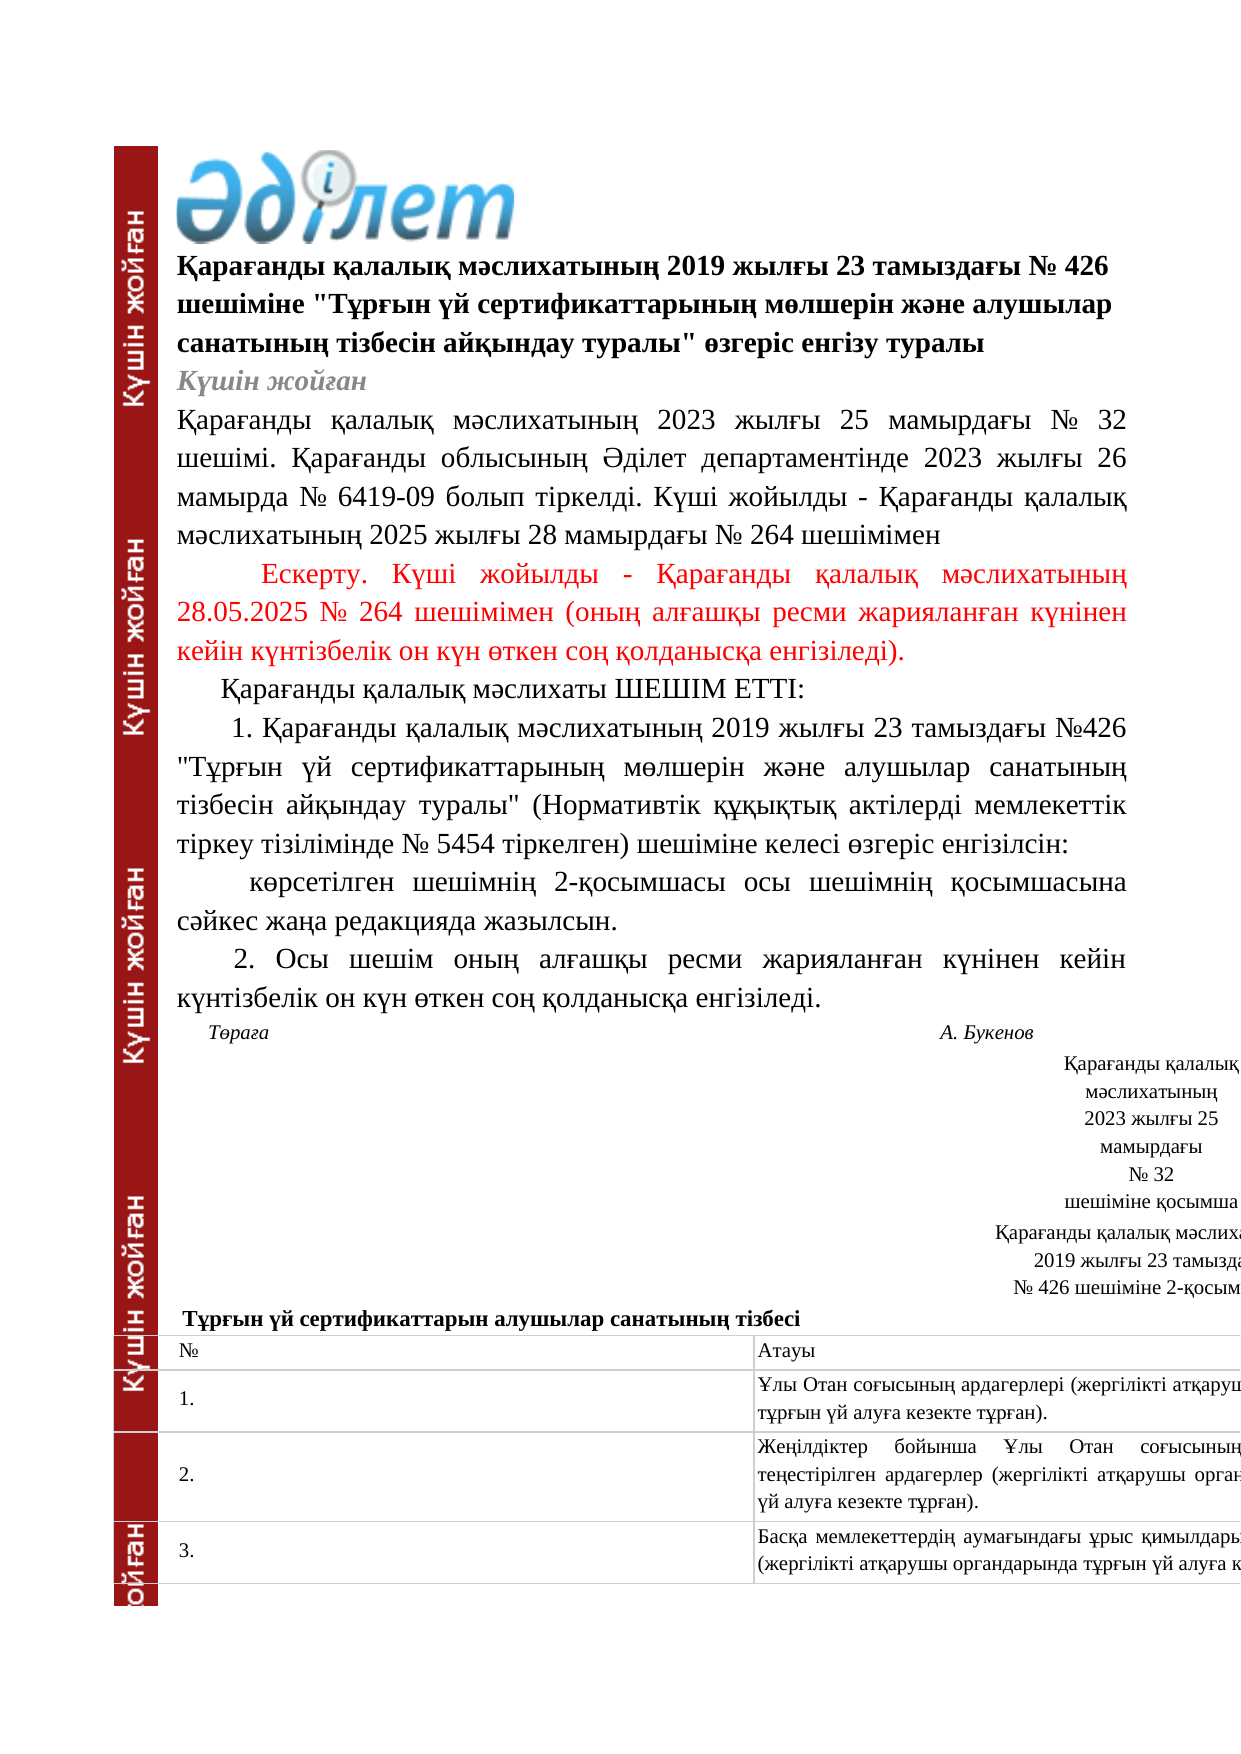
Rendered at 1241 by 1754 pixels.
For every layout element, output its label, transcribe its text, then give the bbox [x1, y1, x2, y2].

table_cell 3. [114, 1522, 753, 1583]
text Күшін жойған [112, 363, 1128, 397]
picture [114, 667, 158, 672]
picture [114, 705, 158, 710]
table_header Қарағанды қалалық мәслихатының 2023 жылғы 25 мамырдағы № 32 шешіміне қосымша [912, 1050, 1240, 1218]
table_header Төраға [101, 1019, 939, 1049]
picture [114, 1584, 158, 1606]
text Қарағанды қалалық мәслихатының 2019 жылғы 23 тамыздағы № 426 шешіміне "Тұрғын үй сертификаттарының мөлшерін және алушылар санатының тізбесін айқындау туралы" өзгеріс енгізу туралы [112, 248, 1128, 358]
table_header № [114, 1336, 753, 1369]
picture [114, 397, 158, 402]
table_header А. Букенов [939, 1019, 1240, 1049]
picture [114, 1331, 158, 1335]
table_cell Басқа мемлекеттердің аумағындағы ұрыс қимылдарының ардагерлері (жергілікті атқарушы органдарында тұрғын үй алуға кезекте тұрған). [755, 1522, 1240, 1583]
text Қарағанды қалалық мәслихаты ШЕШІМ ЕТТІ: [112, 672, 1128, 705]
text Тұрғын үй сертификаттарын алушылар санатының тізбесі [112, 1305, 1128, 1331]
picture [114, 551, 158, 556]
text 1. Қарағанды қалалық мәслихатының 2019 жылғы 23 тамыздағы №426 "Тұрғын үй сертификаттарының мөлшерін және алушылар санатының тізбесін айқындау туралы" (Нормативтік құқықтық актілерді мемлекеттік тіркеу тізілімінде № 5454 тіркелген) шешіміне келесі өзгеріс енгізілсін: [112, 710, 1128, 859]
table_cell Қарағанды қалалық мәслихатының 2019 жылғы 23 тамыздағы № 426 шешіміне 2-қосымшасы [912, 1219, 1240, 1305]
picture [114, 936, 158, 941]
text Қарағанды қалалық мәслихатының 2023 жылғы 25 мамырдағы № 32 шешімі. Қарағанды облысының Әділет департаментінде 2023 жылғы 26 мамырда № 6419-09 болып тіркелді. Күші жойылды - Қарағанды қалалық мәслихатының 2025 жылғы 28 мамырдағы № 264 шешімімен [112, 402, 1128, 551]
table_header Атауы [755, 1336, 1240, 1369]
table_header [101, 1050, 912, 1218]
table_cell 2. [114, 1433, 753, 1521]
text көрсетілген шешімнің 2-қосымшасы осы шешімнің қосымшасына сәйкес жаңа редакцияда жазылсын. [112, 864, 1128, 936]
picture [114, 859, 158, 864]
text 2. Осы шешім оның алғашқы ресми жарияланған күнінен кейін күнтізбелік он күн өткен соң қолданысқа енгізіледі. [112, 941, 1128, 1013]
table_cell 1. [114, 1371, 753, 1431]
picture [114, 358, 158, 363]
text Ескерту. Күші жойылды - Қарағанды қалалық мәслихатының 28.05.2025 № 264 шешімімен (оның алғашқы ресми жарияланған күнінен кейін күнтізбелік он күн өткен соң қолданысқа енгізіледі). [112, 556, 1128, 667]
picture [114, 1013, 158, 1019]
table_cell [101, 1219, 912, 1305]
picture [176, 150, 515, 244]
table_cell Жеңілдіктер бойынша Ұлы Отан соғысының ардагерлеріне теңестірілген ардагерлер (жергілікті атқарушы органдарында тұрғын үй алуға кезекте тұрған). [755, 1433, 1240, 1521]
table_cell Ұлы Отан соғысының ардагерлері (жергілікті атқарушы органдарында тұрғын үй алуға кезекте тұрған). [755, 1371, 1240, 1431]
picture [114, 146, 158, 248]
